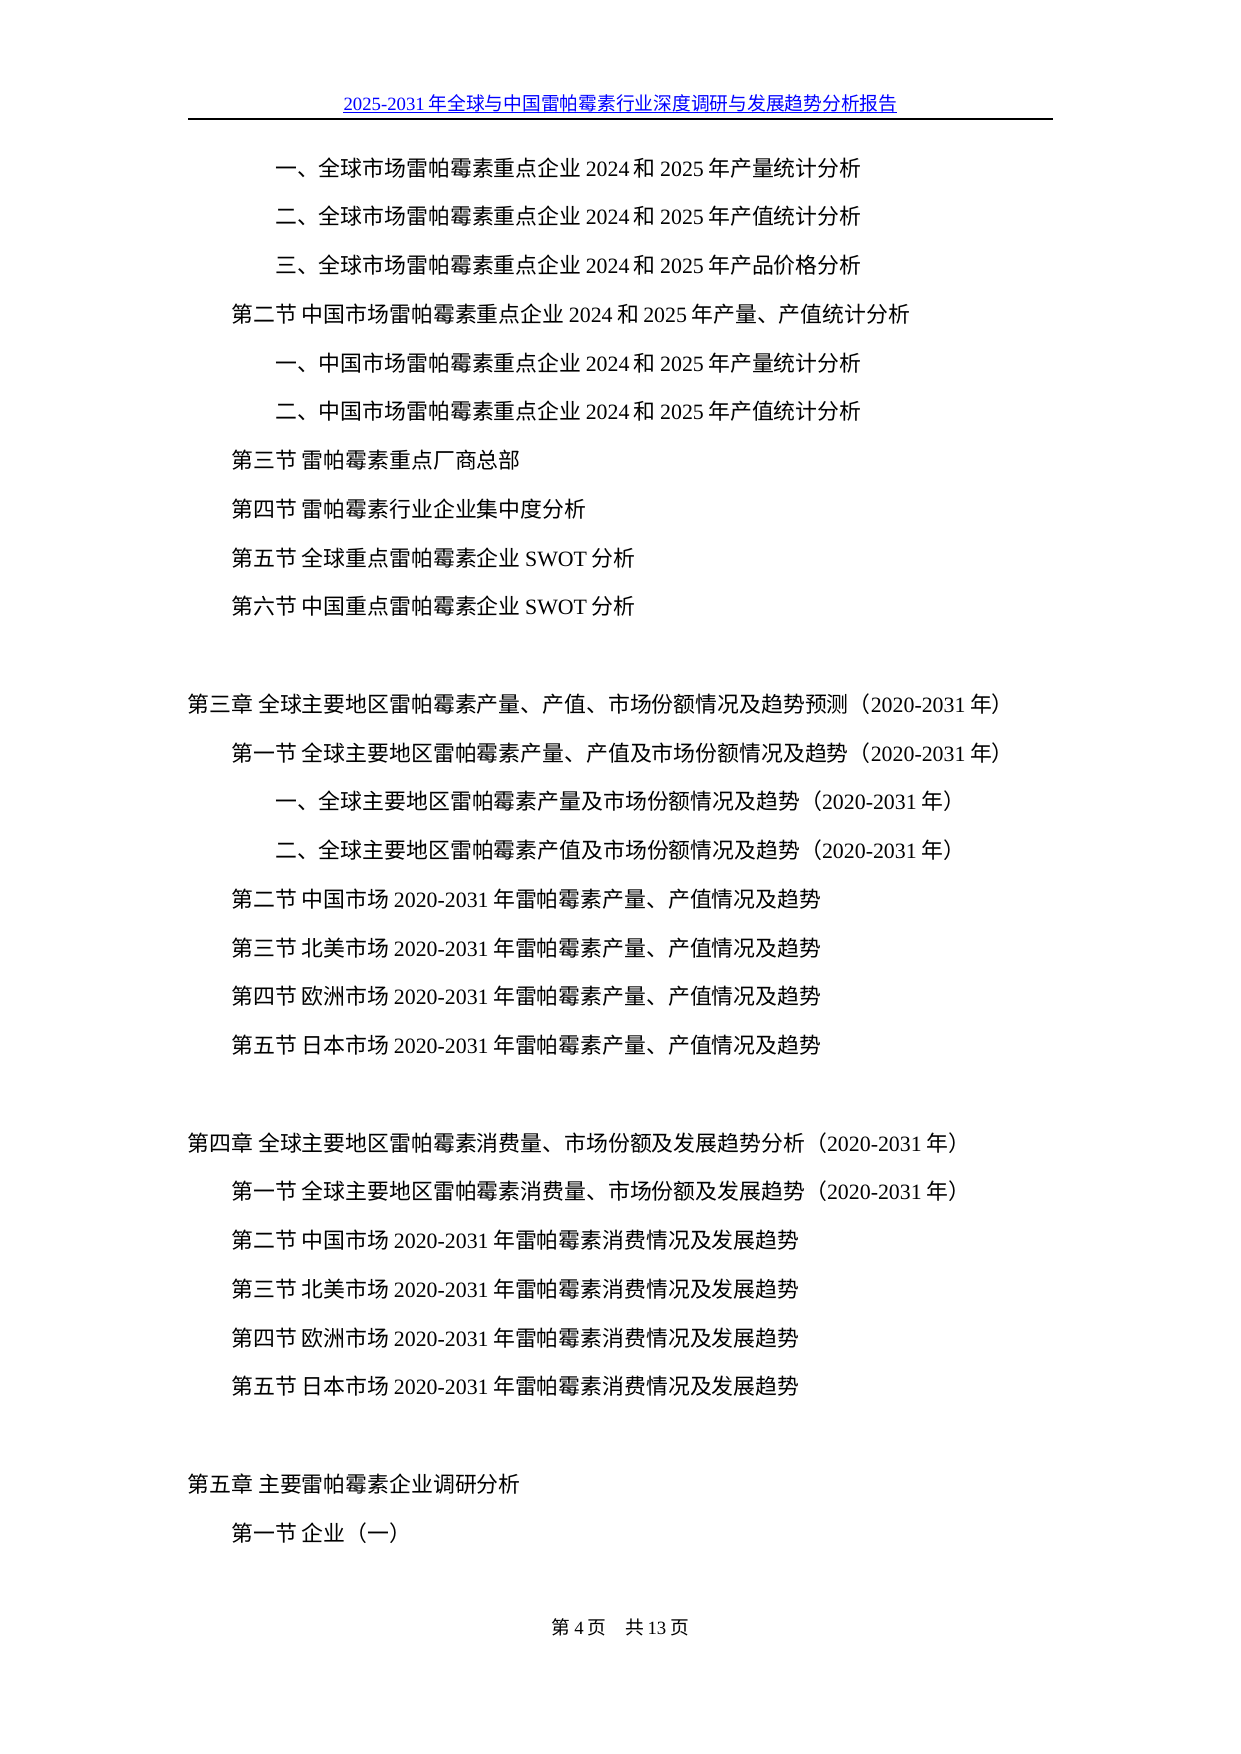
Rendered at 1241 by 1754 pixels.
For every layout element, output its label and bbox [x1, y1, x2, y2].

text [187, 150, 1053, 1548]
